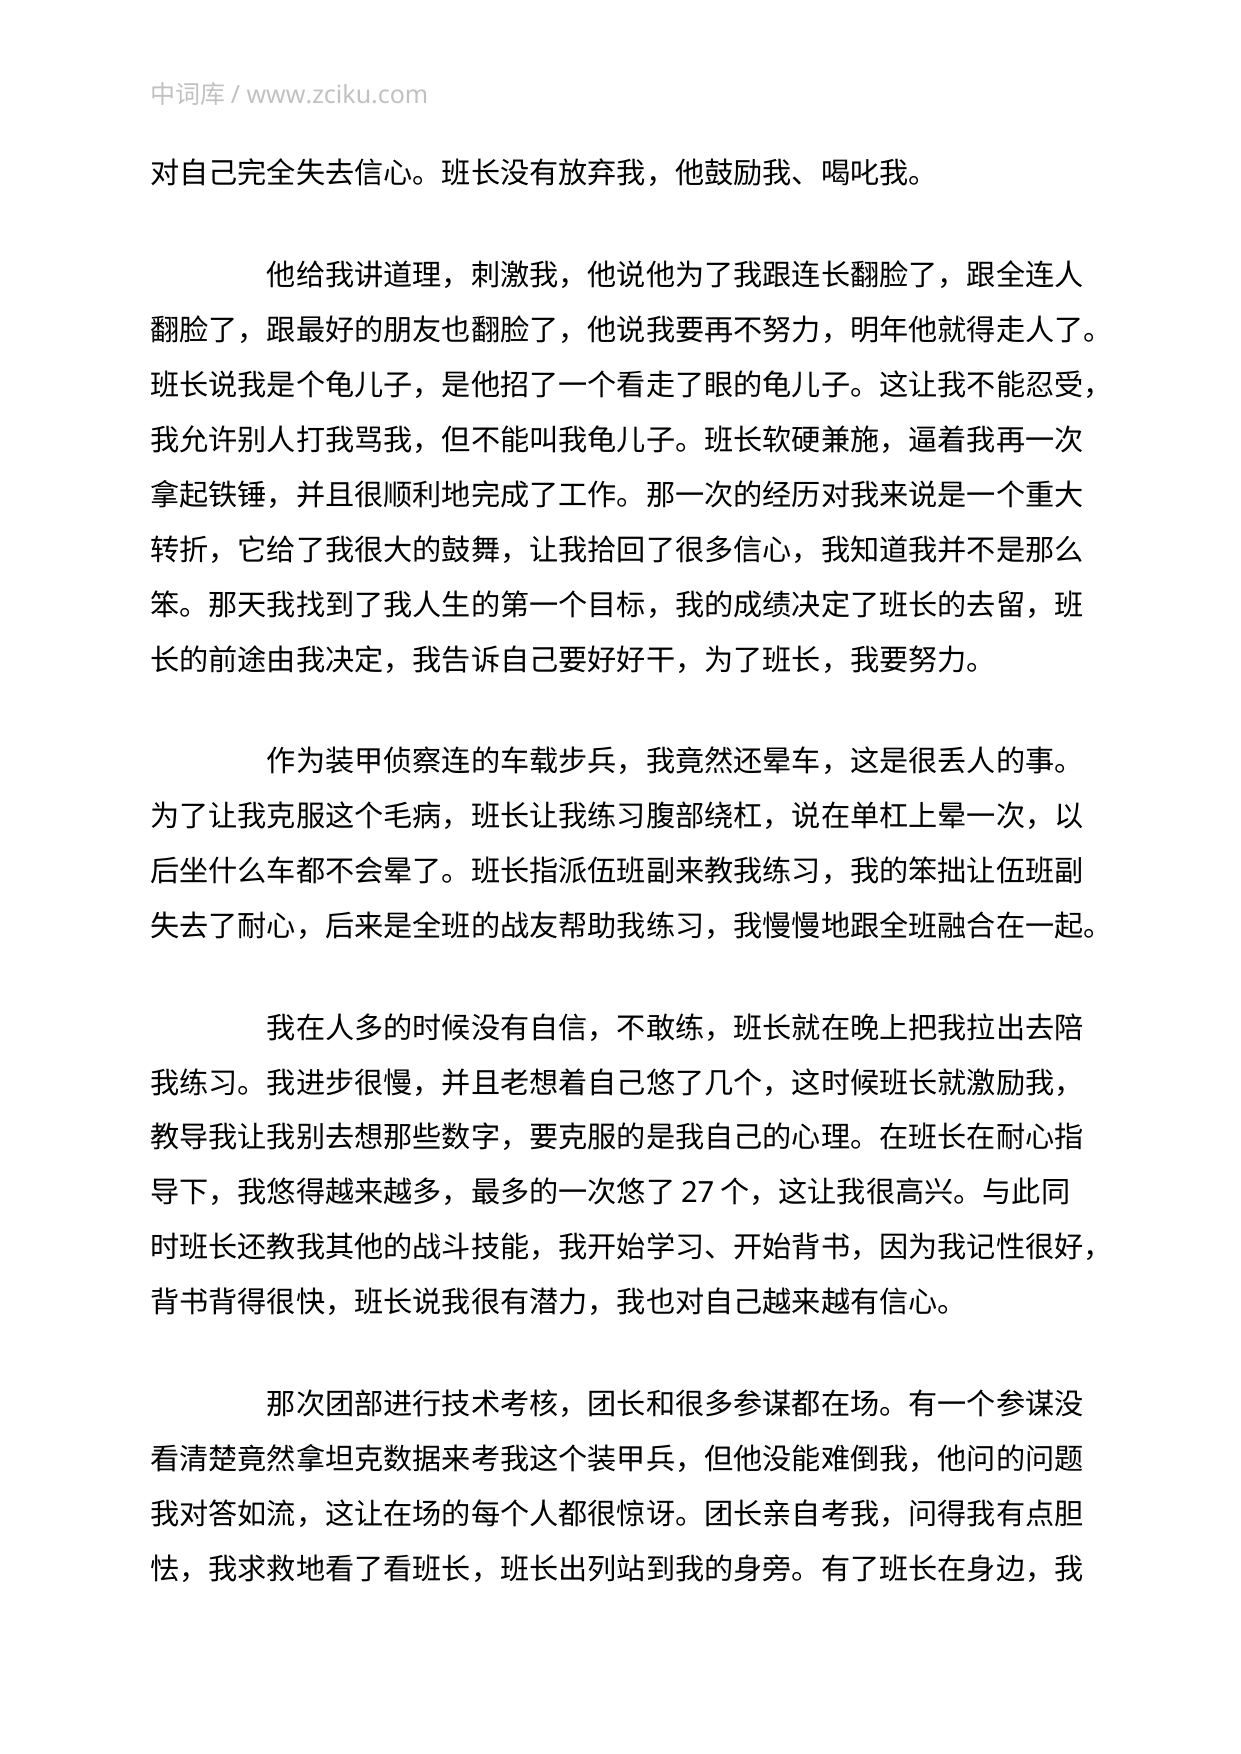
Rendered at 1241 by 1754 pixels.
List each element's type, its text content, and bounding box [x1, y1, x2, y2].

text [150, 1381, 1090, 1588]
text 他给我讲道理，刺激我，他说他为了我跟连长翻脸了，跟全连人翻脸了，跟最好的朋友也翻脸了，他说我要再不努力，明年他就得走人了。班长说我是个龟儿子，是他招了一个看走了眼的龟儿子。这让我不能忍受，我允许别人打我骂我，但不能叫我龟儿子。班长软硬兼施，逼着我再一次拿起铁锤，并且很顺利地完成了工作。那一次的经历对我来说是一个重大转折，它给了我很大的鼓舞，让我拾回了很多信心，我知道我并不是那么笨。那天我找到了我人生的第一个目标，我的成绩决定了班长的去留，班长的前途由我决定，我告诉自己要好好干，为了班长，我要努力。 [150, 252, 1090, 678]
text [150, 150, 1090, 192]
text 作为装甲侦察连的车载步兵，我竟然还晕车，这是很丢人的事。为了让我克服这个毛病，班长让我练习腹部绕杠，说在单杠上晕一次，以后坐什么车都不会晕了。班长指派伍班副来教我练习，我的笨拙让伍班副失去了耐心，后来是全班的战友帮助我练习，我慢慢地跟全班融合在一起。 [150, 738, 1090, 945]
text 我在人多的时候没有自信，不敢练，班长就在晚上把我拉出去陪我练习。我进步很慢，并且老想着自己悠了几个，这时候班长就激励我，教导我让我别去想那些数字，要克服的是我自己的心理。在班长在耐心指导下，我悠得越来越多，最多的一次悠了27个，这让我很高兴。与此同时班长还教我其他的战斗技能，我开始学习、开始背书，因为我记性很好，背书背得很快，班长说我很有潜力，我也对自己越来越有信心。 [150, 1004, 1090, 1321]
